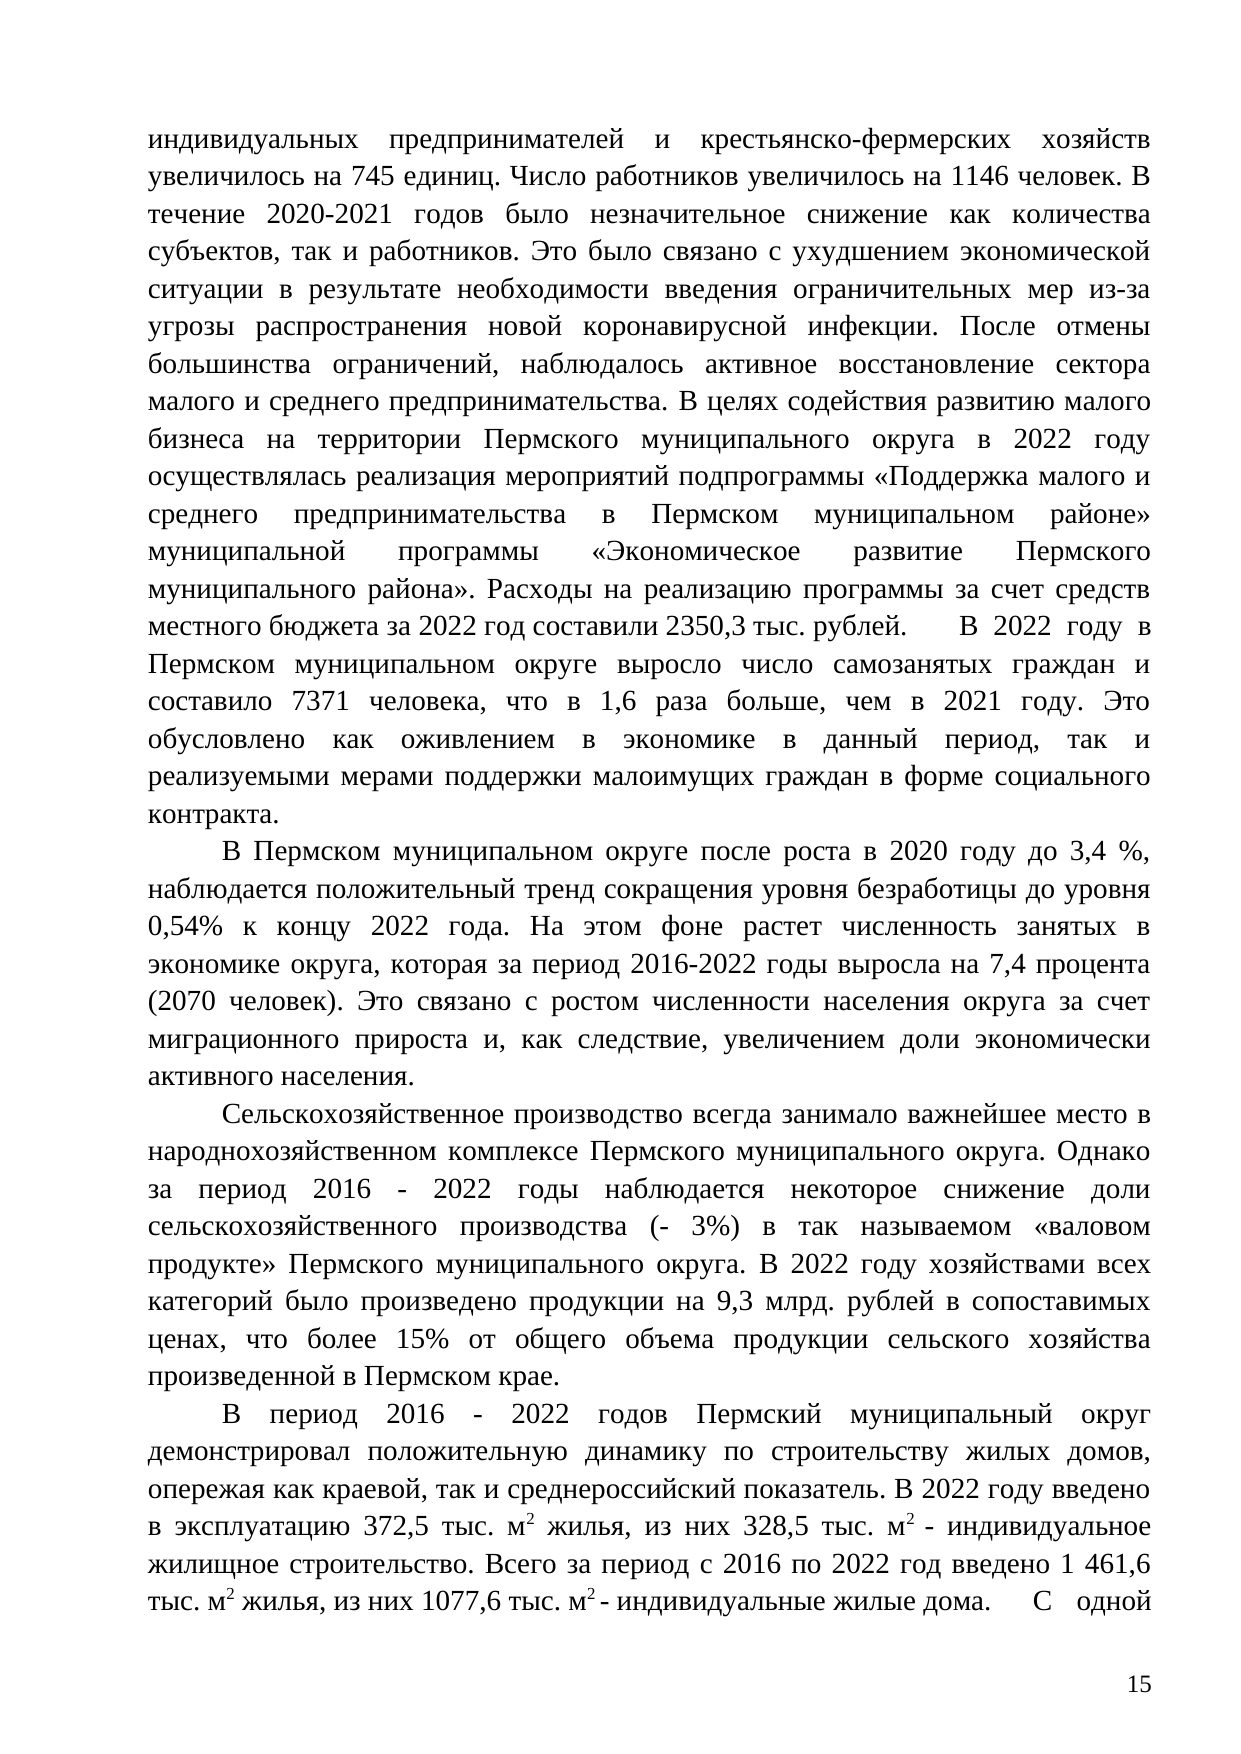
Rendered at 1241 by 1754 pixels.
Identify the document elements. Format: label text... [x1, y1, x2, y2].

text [148, 118, 1152, 831]
text В Пермском муниципальном округе после роста в 2020 году до 3,4 %, наблюдается положительный тренд сокращения уровня безработицы до уровня 0,54% к концу 2022 года. На этом фоне растет численность занятых в экономике округа, которая за период 2016-2022 годы выросла на 7,4 процента (2070 человек). Это связано с ростом численности населения округа за счет миграционного прироста и, как следствие, увеличением доли экономически активного населения. [148, 831, 1152, 1093]
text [148, 1393, 1152, 1618]
text Сельскохозяйственное производство всегда занимало важнейшее место в народнохозяйственном комплексе Пермского муниципального округа. Однако за период 2016 - 2022 годы наблюдается некоторое снижение доли сельскохозяйственного производства (- 3%) в так называемом «валовом продукте» Пермского муниципального округа. В 2022 году хозяйствами всех категорий было произведено продукции на 9,3 млрд. рублей в сопоставимых ценах, что более 15% от общего объема продукции сельского хозяйства произведенной в Пермском крае. [148, 1354, 1152, 1393]
text Сельскохозяйственное производство всегда занимало важнейшее место в народнохозяйственном комплексе Пермского муниципального округа. Однако за период 2016 - 2022 годы наблюдается некоторое снижение доли сельскохозяйственного производства (- 3%) в так называемом «валовом продукте» Пермского муниципального округа. В 2022 году хозяйствами всех категорий было произведено продукции на 9,3 млрд. рублей в сопоставимых ценах, что более 15% от общего объема продукции сельского хозяйства произведенной в Пермском крае. [148, 1093, 1152, 1283]
